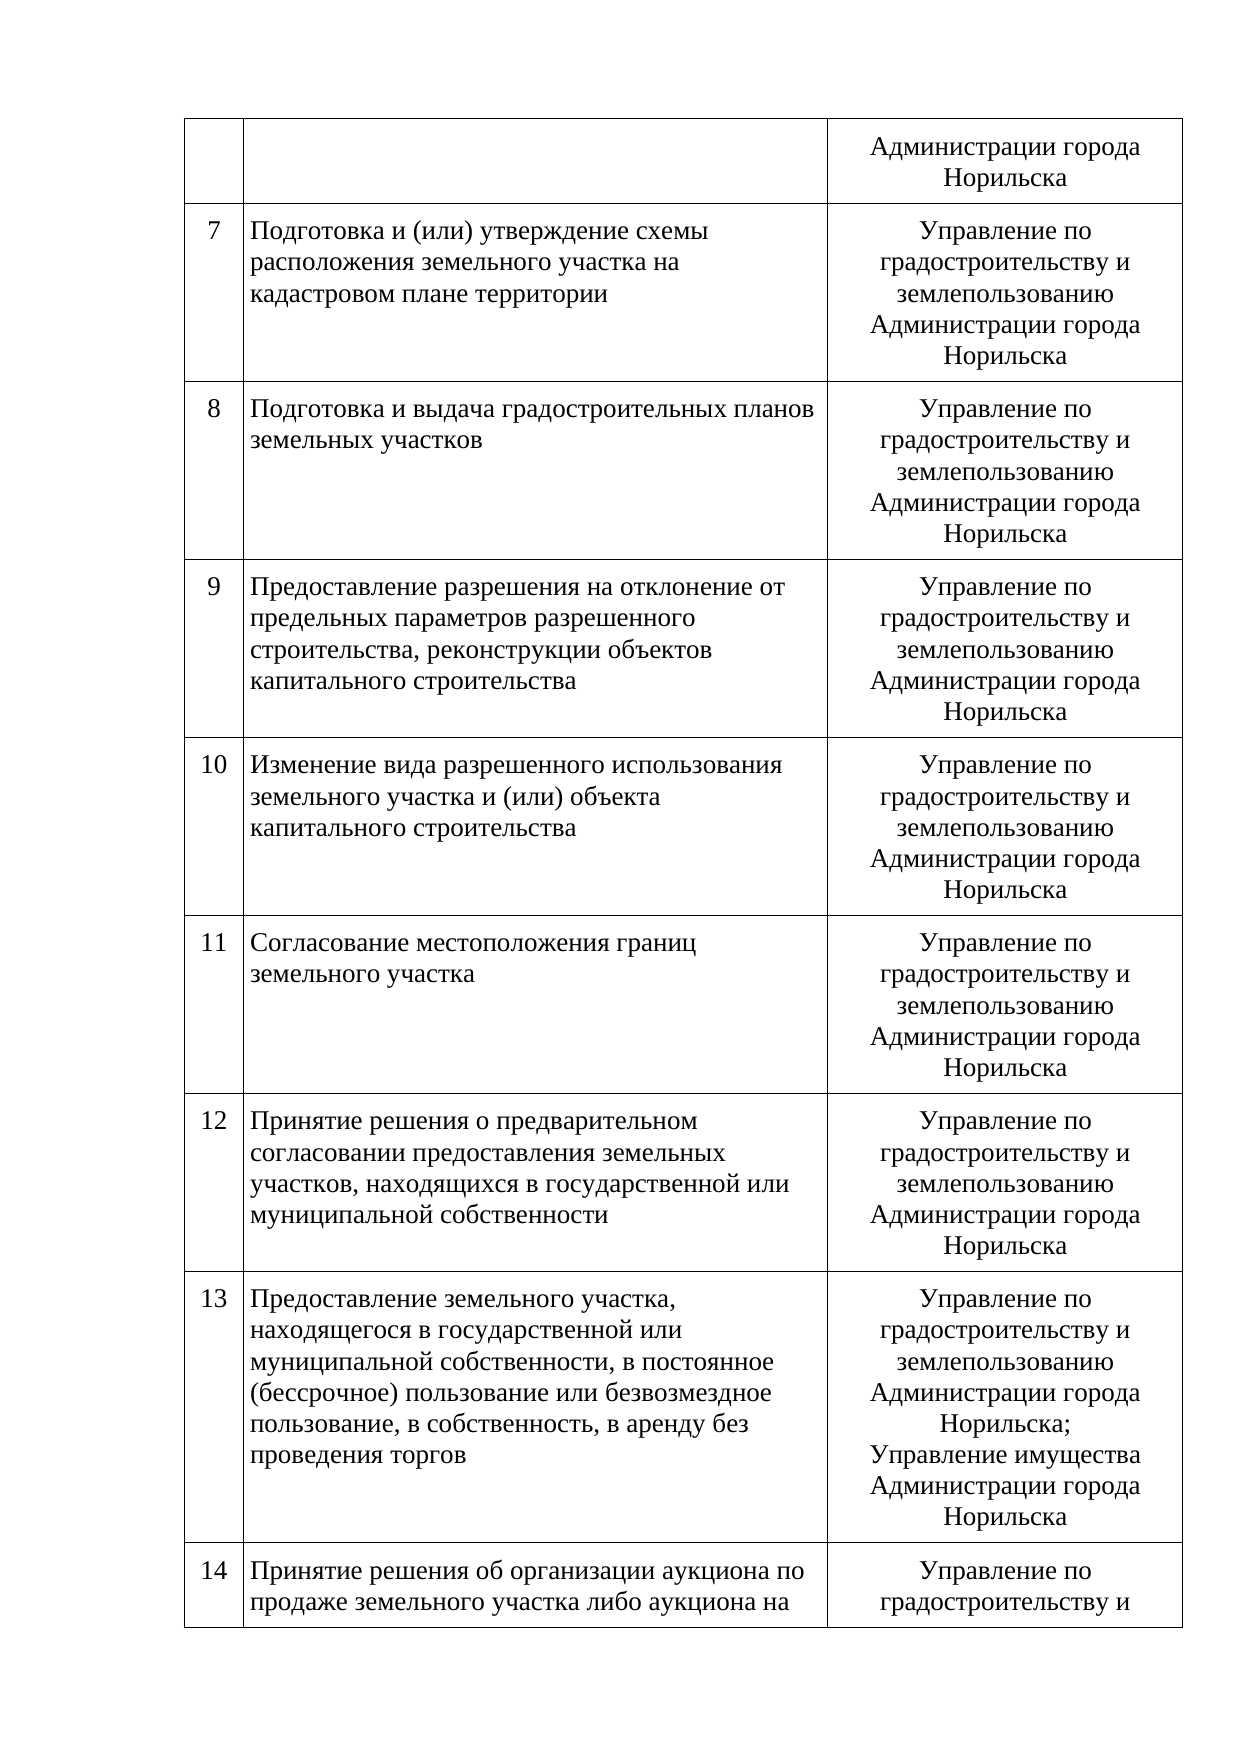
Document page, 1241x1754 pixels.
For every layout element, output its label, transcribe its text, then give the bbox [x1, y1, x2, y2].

table_cell Предоставление разрешения на отклонение от предельных параметров разрешенного строительства, реконструкции объектов капитального строительства [244, 560, 827, 737]
table_cell Управление по градостроительству и землепользованию Администрации города Норильска [828, 382, 1182, 559]
table_cell Согласование местоположения границ земельного участка [244, 916, 827, 1093]
table_cell Управление по градостроительству и землепользованию Администрации города Норильска [828, 916, 1182, 1093]
table_cell Управление по градостроительству и землепользованию Администрации города Норильска [828, 738, 1182, 915]
table_cell 7 [185, 204, 243, 381]
table_cell 10 [185, 738, 243, 915]
table_cell 6 [185, 119, 243, 203]
table_cell Управление по градостроительству и землепользованию Администрации города Норильска [828, 204, 1182, 381]
table_cell Подготовка и выдача градостроительных планов земельных участков [244, 382, 827, 559]
table_cell Управление по градостроительству и землепользованию Администрации города Норильска [828, 1094, 1182, 1271]
table_cell Управление по градостроительству и землепользованию Администрации города Норильска [828, 560, 1182, 737]
table_cell Предоставление земельного участка, находящегося в государственной или муниципальной собственности, в постоянное (бессрочное) пользование или безвозмездное пользование, в собственность, в аренду без проведения торгов [244, 1272, 827, 1542]
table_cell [828, 1543, 1182, 1627]
table_cell 13 [185, 1272, 243, 1542]
table_cell 12 [185, 1094, 243, 1271]
table_cell Подготовка и (или) утверждение схемы расположения земельного участка на кадастровом плане территории [244, 204, 827, 381]
table_cell 14 [185, 1543, 243, 1627]
table_cell Изменение вида разрешенного использования земельного участка и (или) объекта капитального строительства [244, 738, 827, 915]
table_cell Принятие решения о предварительном согласовании предоставления земельных участков, находящихся в государственной или муниципальной собственности [244, 1094, 827, 1271]
table_cell 9 [185, 560, 243, 737]
table_cell Управление по градостроительству и землепользованию Администрации города Норильска; Управление имущества Администрации города Норильска [828, 1272, 1182, 1542]
table_cell 8 [185, 382, 243, 559]
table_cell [244, 1543, 827, 1627]
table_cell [828, 119, 1182, 203]
table_cell 11 [185, 916, 243, 1093]
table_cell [244, 119, 827, 203]
